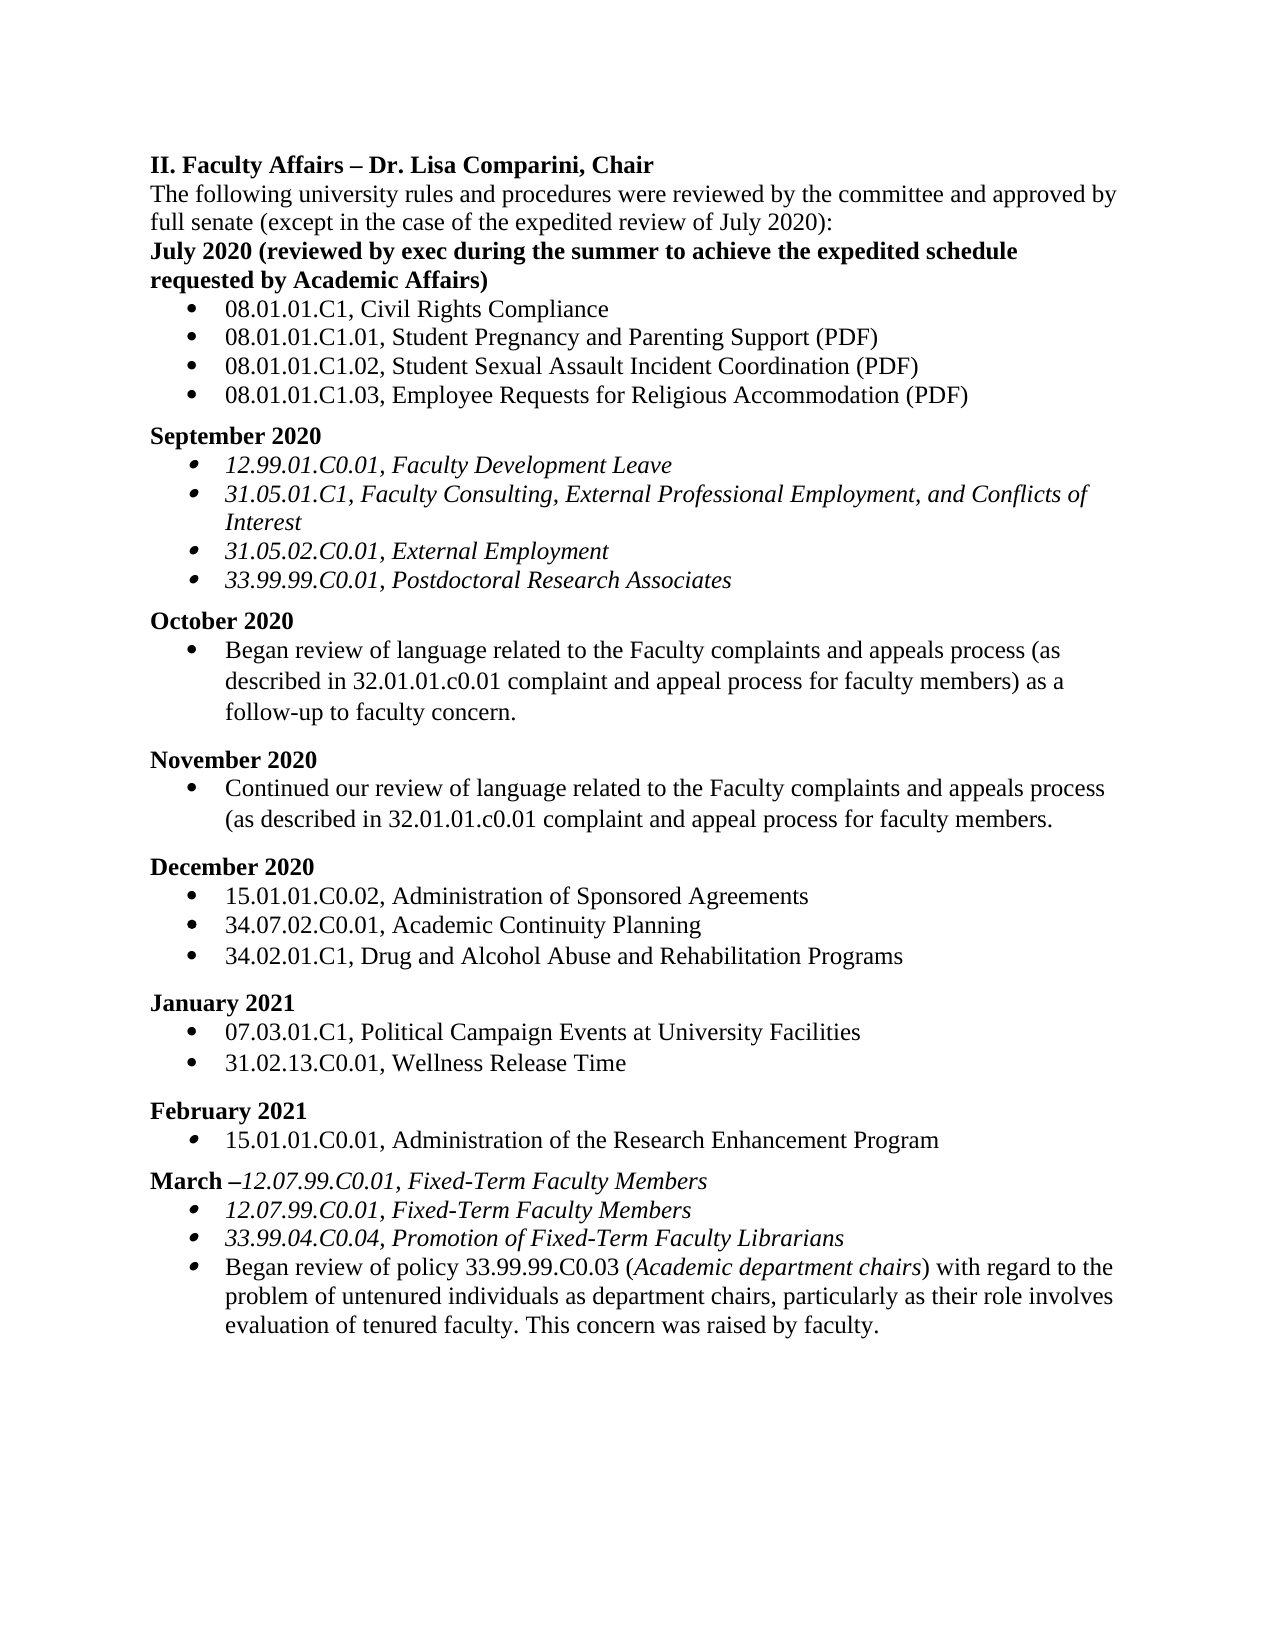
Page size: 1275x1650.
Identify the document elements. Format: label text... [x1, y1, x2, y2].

list 08.01.01.C1.01, Student Pregnancy and Parenting Support (PDF) [187, 322, 1125, 351]
text October 2020 [150, 606, 1125, 635]
list 08.01.01.C1.02, Student Sexual Assault Incident Coordination (PDF) [187, 351, 1125, 380]
list 12.99.01.C0.01, Faculty Development Leave [187, 450, 1125, 479]
text February 2021 [150, 1096, 1125, 1125]
list 07.03.01.C1, Political Campaign Events at University Facilities [187, 1017, 1125, 1046]
text November 2020 [150, 745, 1125, 773]
list 08.01.01.C1.03, Employee Requests for Religious Accommodation (PDF) [187, 380, 1125, 409]
list 15.01.01.C0.02, Administration of Sponsored Agreements [187, 881, 1125, 910]
list Began review of policy 33.99.99.C0.03 (Academic department chairs) with regard to the problem of untenured individuals as department chairs, particularly as their role involves evaluation of tenured faculty. This concern was raised by faculty. [187, 1252, 1125, 1338]
list 08.01.01.C1, Civil Rights Compliance [187, 294, 1125, 322]
text December 2020 [150, 852, 1125, 881]
list 15.01.01.C0.01, Administration of the Research Enhancement Program [187, 1125, 1125, 1153]
text March –12.07.99.C0.01, Fixed-Term Faculty Members [150, 1166, 1125, 1195]
text January 2021 [150, 988, 1125, 1017]
list 33.99.04.C0.04, Promotion of Fixed-Term Faculty Librarians [187, 1223, 1125, 1252]
text September 2020 [150, 421, 1125, 450]
list 31.05.01.C1, Faculty Consulting, External Professional Employment, and Conflicts of Interest [187, 479, 1125, 536]
list Continued our review of language related to the Faculty complaints and appeals process (as described in 32.01.01.c0.01 complaint and appeal process for faculty members. [187, 773, 1125, 833]
text The following university rules and procedures were reviewed by the committee and approved by full senate (except in the case of the expedited review of July 2020): [150, 179, 1125, 236]
text II. Faculty Affairs – Dr. Lisa Comparini, Chair [150, 150, 1125, 179]
list 31.05.02.C0.01, External Employment [187, 536, 1125, 565]
list 34.02.01.C1, Drug and Alcohol Abuse and Rehabilitation Programs [187, 941, 1125, 969]
list Began review of language related to the Faculty complaints and appeals process (as described in 32.01.01.c0.01 complaint and appeal process for faculty members) as a follow-up to faculty concern. [187, 635, 1125, 726]
list 12.07.99.C0.01, Fixed-Term Faculty Members [187, 1195, 1125, 1223]
list 34.07.02.C0.01, Academic Continuity Planning [187, 910, 1125, 938]
list 33.99.99.C0.01, Postdoctoral Research Associates [187, 565, 1125, 594]
text July 2020 (reviewed by exec during the summer to achieve the expedited schedule requested by Academic Affairs) [150, 236, 1125, 294]
list 31.02.13.C0.01, Wellness Release Time [187, 1048, 1125, 1077]
